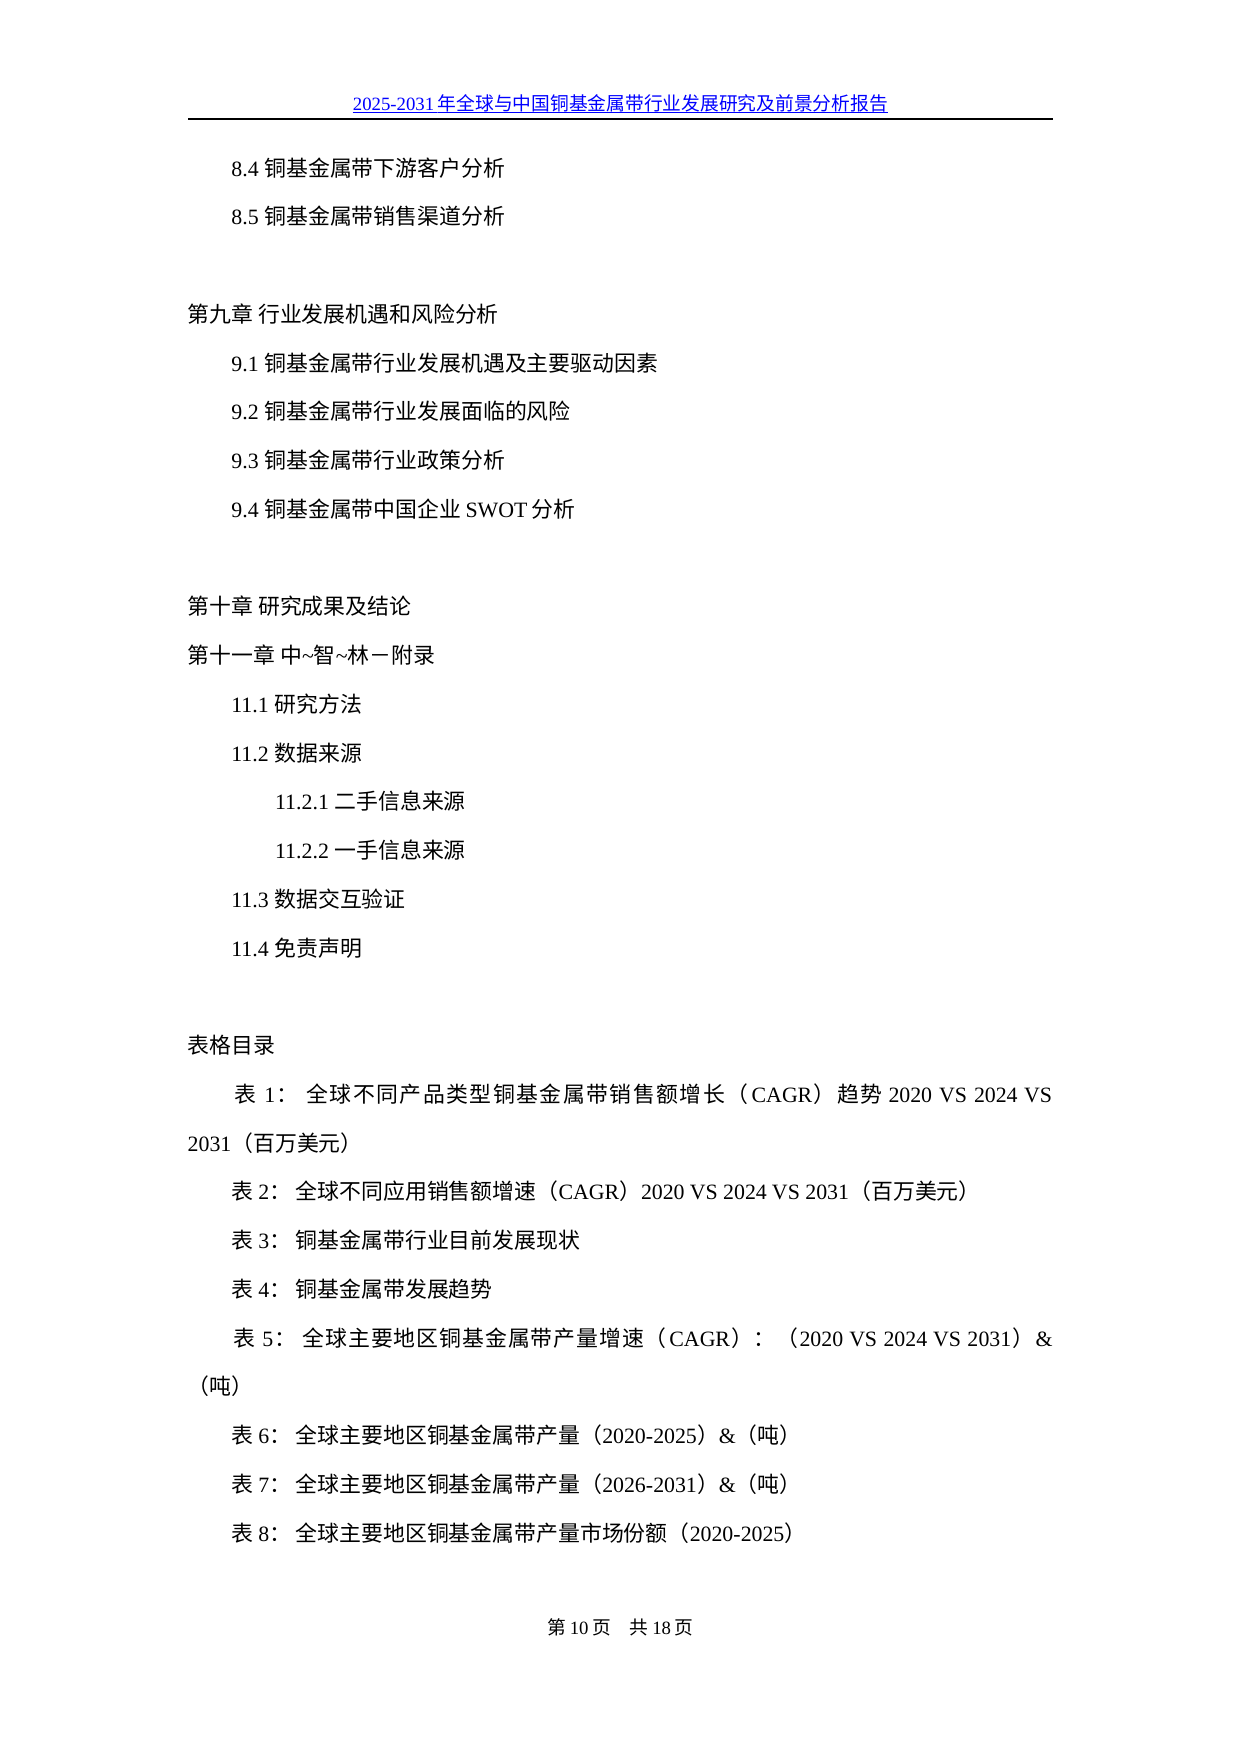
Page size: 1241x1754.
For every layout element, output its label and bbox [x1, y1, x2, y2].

text [187, 150, 1053, 1548]
